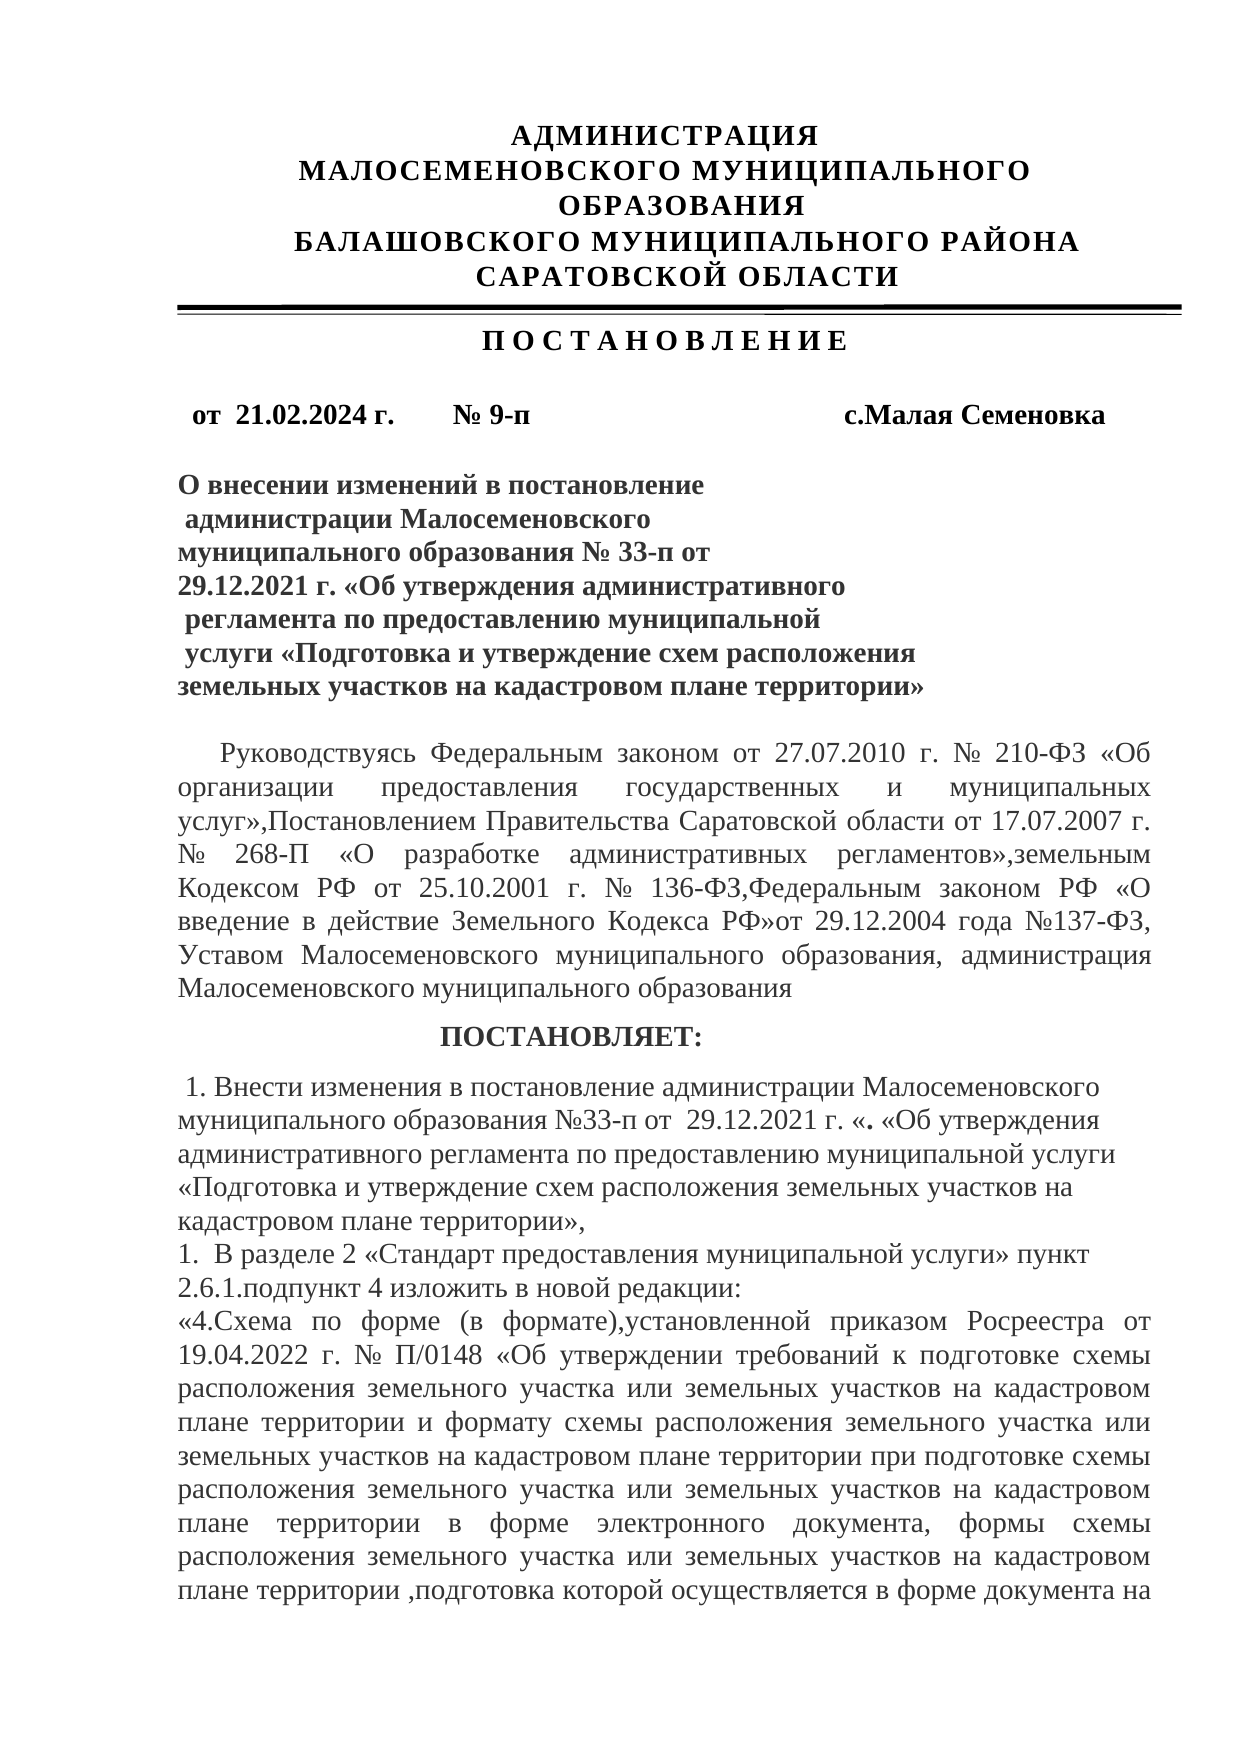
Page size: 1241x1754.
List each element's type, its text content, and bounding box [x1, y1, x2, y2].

text земельных участков на кадастровом плане территории» [177, 668, 1152, 702]
text 29.12.2021 г. «Об утверждения административного [177, 568, 1152, 601]
text услуги «Подготовка и утверждение схем расположения [177, 635, 1152, 668]
text администрации Малосеменовского [177, 501, 1152, 534]
text 1. В разделе 2 «Стандарт предоставления муниципальной услуги» пункт 2.6.1.подпункт 4 изложить в новой редакции: [177, 1236, 1152, 1303]
text ПОСТАНОВЛЯЕТ: [177, 1019, 1152, 1053]
text регламента по предоставлению муниципальной [177, 601, 1152, 635]
text О внесении изменений в постановление [177, 467, 1152, 501]
list от 21.02.2024 г. № 9-п с.Малая Семеновка [177, 397, 1152, 430]
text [177, 1303, 1152, 1605]
list МАЛОСЕМЕНОВСКОГО МУНИЦИПАЛЬНОГО ОБРАЗОВАНИЯ БАЛАШОВСКОГО МУНИЦИПАЛЬНОГО РАЙОНА САРАТОВСКОЙ ОБЛАСТИ [177, 153, 1152, 292]
list АДМИНИСТРАЦИЯ [177, 118, 1152, 152]
text муниципального образования № 33-п от [177, 534, 1152, 568]
list П О С Т А Н О В Л Е Н И Е [177, 323, 1152, 357]
text 1. Внести изменения в постановление администрации Малосеменовского муниципального образования №33-п от 29.12.2021 г. «. «Об утверждения административного регламента по предоставлению муниципальной услуги «Подготовка и утверждение схем расположения земельных участков на кадастровом плане территории», [177, 1069, 1152, 1236]
text Руководствуясь Федеральным законом от 27.07.2010 г. № 210-ФЗ «Об организации предоставления государственных и муниципальных услуг»,Постановлением Правительства Саратовской области от 17.07.2007 г. № 268-П «О разработке административных регламентов»,земельным Кодексом РФ от 25.10.2001 г. № 136-ФЗ,Федеральным законом РФ «О введение в действие Земельного Кодекса РФ»от 29.12.2004 года №137-ФЗ, Уставом Малосеменовского муниципального образования, администрация Малосеменовского муниципального образования [177, 736, 1152, 1004]
